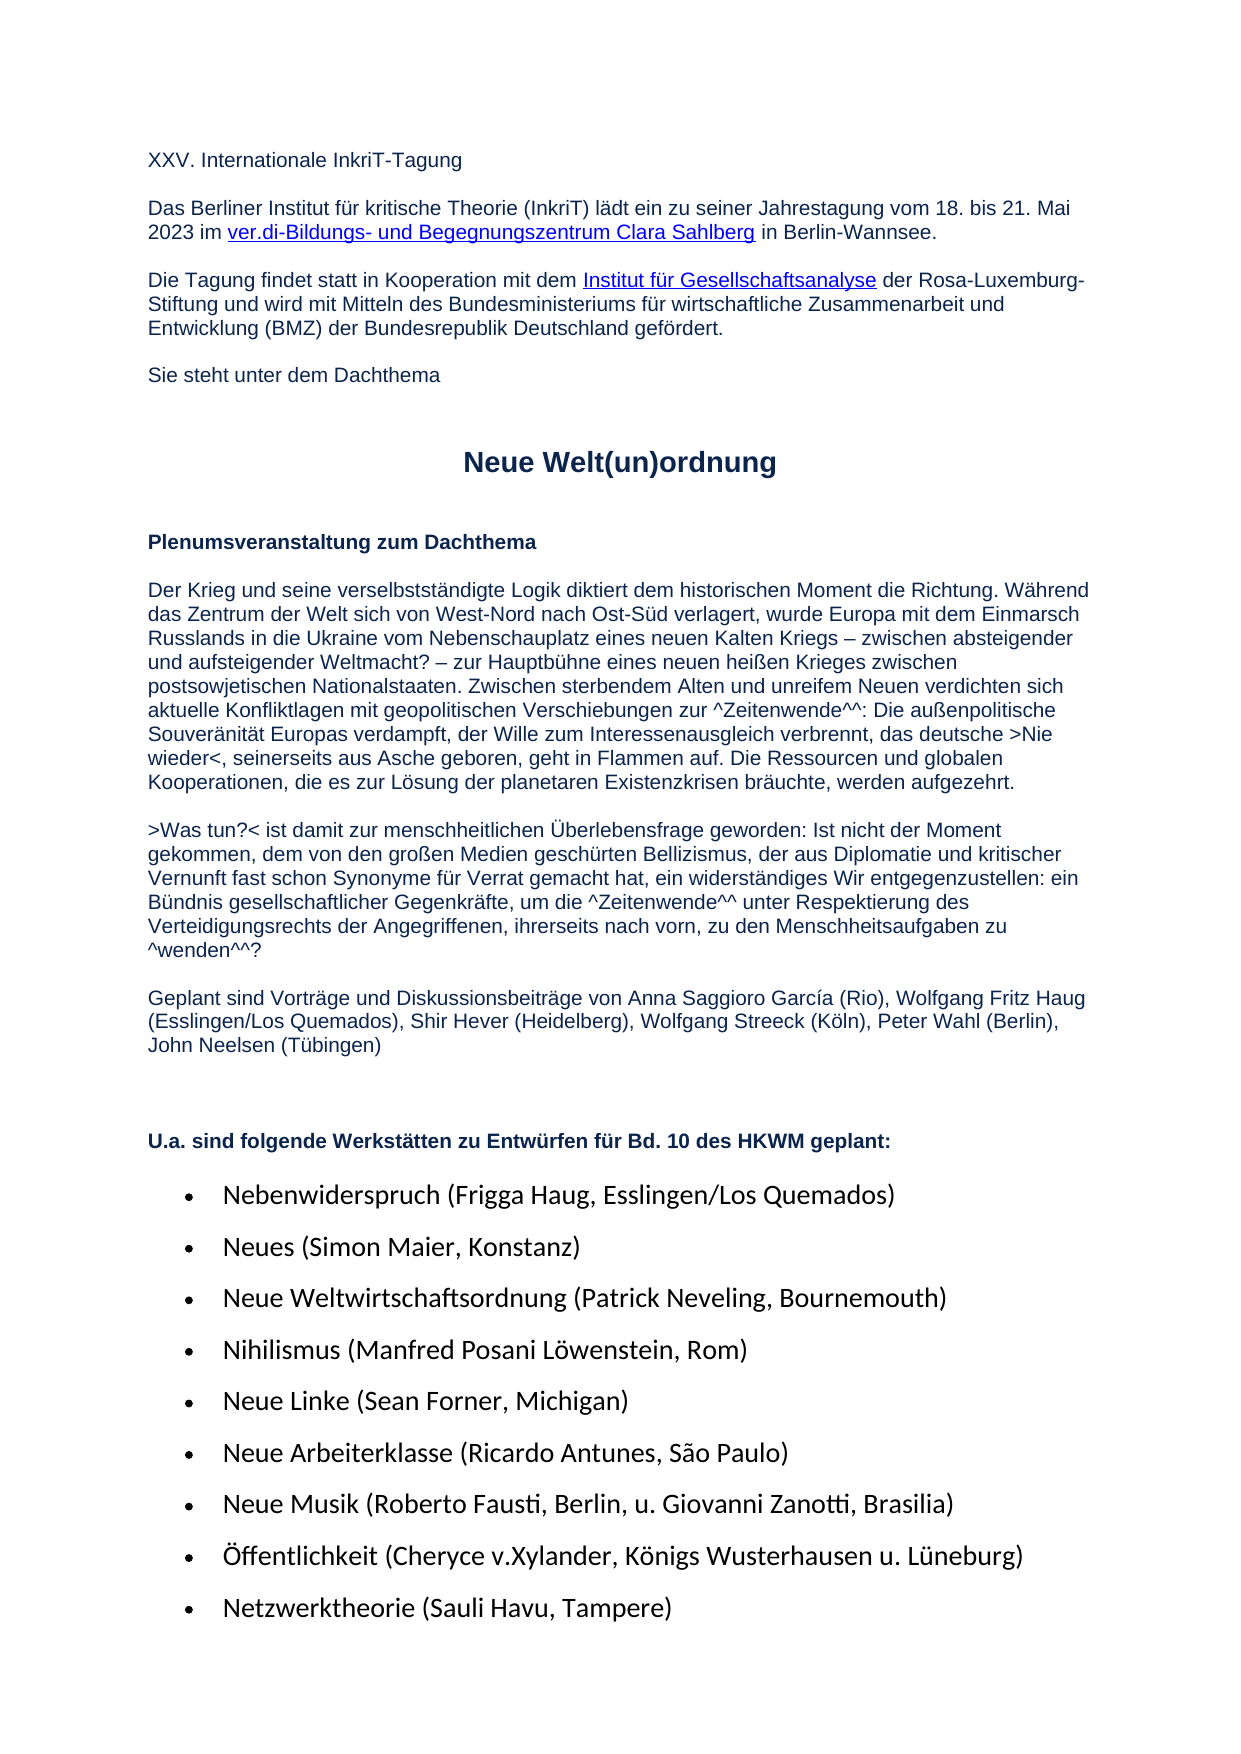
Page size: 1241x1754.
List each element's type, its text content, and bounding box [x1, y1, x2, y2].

text Plenumsveranstaltung zum Dachthema [148, 530, 1093, 554]
text Geplant sind Vorträge und Diskussionsbeiträge von Anna Saggioro García (Rio), Wolfgang Fritz Haug (Esslingen/Los Quemados), Shir Hever (Heidelberg), Wolfgang Streeck (Köln), Peter Wahl (Berlin), John Neelsen (Tübingen) [148, 985, 1093, 1057]
text Neue Welt(un)ordnung [148, 445, 1093, 478]
list Neues (Simon Maier, Konstanz) [185, 1229, 1093, 1263]
text Sie steht unter dem Dachthema [148, 363, 1093, 387]
text U.a. sind folgende Werkstätten zu Entwürfen für Bd. 10 des HKWM geplant: [148, 1129, 1093, 1153]
list Neue Weltwirtschaftsordnung (Patrick Neveling, Bournemouth) [185, 1280, 1093, 1314]
text Der Krieg und seine verselbstständigte Logik diktiert dem historischen Moment die Richtung. Während das Zentrum der Welt sich von West-Nord nach Ost-Süd verlagert, wurde Europa mit dem Einmarsch Russlands in die Ukraine vom Nebenschauplatz eines neuen Kalten Kriegs – zwischen absteigender und aufsteigender Weltmacht? – zur Hauptbühne eines neuen heißen Krieges zwischen postsowjetischen Nationalstaaten. Zwischen sterbendem Alten und unreifem Neuen verdichten sich aktuelle Konfliktlagen mit geopolitischen Verschiebungen zur ^Zeitenwende^^: Die außenpolitische Souveränität Europas verdampft, der Wille zum Interessenausgleich verbrennt, das deutsche >Nie wieder<, seinerseits aus Asche geboren, geht in Flammen auf. Die Ressourcen und globalen Kooperationen, die es zur Lösung der planetaren Existenzkrisen bräuchte, werden aufgezehrt. [148, 578, 1093, 794]
list Öffentlichkeit (Cheryce v.Xylander, Königs Wusterhausen u. Lüneburg) [185, 1538, 1093, 1572]
text Das Berliner Institut für kritische Theorie (InkriT) lädt ein zu seiner Jahrestagung vom 18. bis 21. Mai 2023 im ver.di-Bildungs- und Begegnungszentrum Clara Sahlberg in Berlin-Wannsee. [148, 196, 1093, 243]
list Nebenwiderspruch (Frigga Haug, Esslingen/Los Quemados) [185, 1177, 1093, 1211]
list Neue Linke (Sean Forner, Michigan) [185, 1383, 1093, 1418]
list Neue Arbeiterklasse (Ricardo Antunes, São Paulo) [185, 1435, 1093, 1469]
text >Was tun?< ist damit zur menschheitlichen Überlebensfrage geworden: Ist nicht der Moment gekommen, dem von den großen Medien geschürten Bellizismus, der aus Diplomatie und kritischer Vernunft fast schon Synonyme für Verrat gemacht hat, ein widerständiges Wir entgegenzustellen: ein Bündnis gesellschaftlicher Gegenkräfte, um die ^Zeitenwende^^ unter Respektierung des Verteidigungsrechts der Angegriffenen, ihrerseits nach vorn, zu den Menschheitsaufgaben zu ^wenden^^? [148, 818, 1093, 961]
text XXV. Internationale InkriT-Tagung [148, 148, 1093, 172]
text Die Tagung findet statt in Kooperation mit dem Institut für Gesellschaftsanalyse der Rosa-Luxemburg-Stiftung und wird mit Mitteln des Bundesministeriums für wirtschaftliche Zusammenarbeit und Entwicklung (BMZ) der Bundesrepublik Deutschland gefördert. [148, 267, 1093, 339]
list Netzwerktheorie (Sauli Havu, Tampere) [185, 1589, 1093, 1624]
list Nihilismus (Manfred Posani Löwenstein, Rom) [185, 1332, 1093, 1366]
list Neue Musik (Roberto Fausti, Berlin, u. Giovanni Zanotti, Brasilia) [185, 1486, 1093, 1521]
